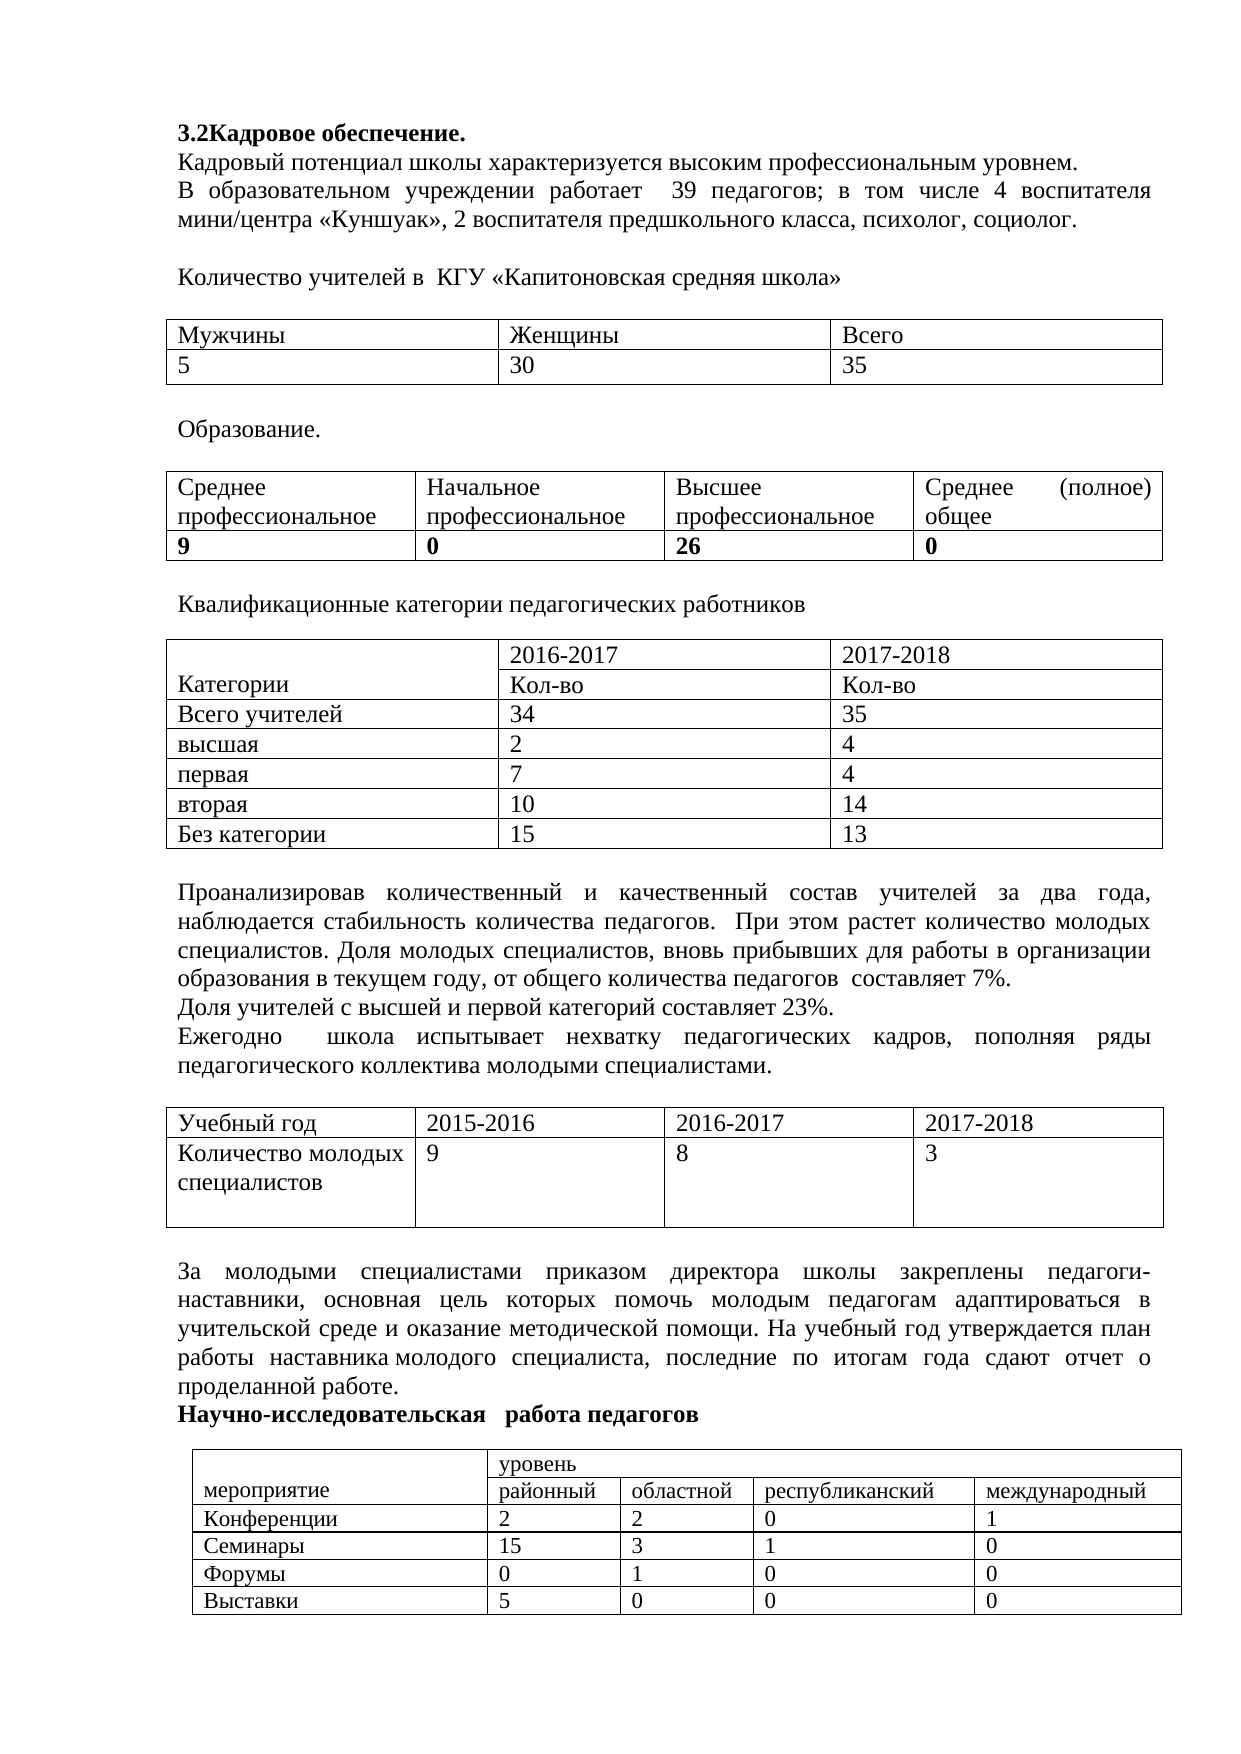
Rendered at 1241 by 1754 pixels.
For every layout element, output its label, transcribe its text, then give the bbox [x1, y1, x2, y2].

table_cell 1 [975, 1505, 1181, 1531]
table_cell 4 [831, 759, 1162, 788]
table_cell Семинары [193, 1533, 487, 1559]
table_header 2015-2016 [416, 1108, 664, 1137]
table_cell 26 [665, 531, 913, 559]
table_cell районный [488, 1478, 620, 1504]
table_cell Кол-во [499, 670, 830, 698]
table_cell 4 [831, 729, 1162, 758]
table_cell 15 [488, 1533, 620, 1559]
table_header 2016-2017 [499, 640, 830, 669]
table_cell 0 [975, 1560, 1181, 1586]
table_cell Кол-во [831, 670, 1162, 698]
table_cell Количество молодых специалистов [167, 1138, 415, 1227]
table_cell международный [975, 1478, 1181, 1504]
table_cell 1 [754, 1533, 974, 1559]
text Проанализировав количественный и качественный состав учителей за два года, наблюдается стабильность количества педагогов. При этом растет количество молодых специалистов. Доля молодых специалистов, вновь прибывших для работы в организации образования в текущем году, от общего количества педагогов составляет 7%. [177, 877, 1152, 992]
table_cell 0 [754, 1587, 974, 1613]
text Образование. [177, 414, 1152, 442]
table_header Высшее профессиональное [665, 472, 913, 530]
table_cell 5 [167, 350, 498, 384]
table_cell 2 [499, 729, 830, 758]
table_cell 0 [975, 1533, 1181, 1559]
table_cell Выставки [193, 1587, 487, 1613]
table_cell 1 [621, 1560, 753, 1586]
table_header Учебный год [167, 1108, 415, 1137]
table_cell 5 [488, 1587, 620, 1613]
table_cell 13 [831, 819, 1162, 847]
table_cell 35 [831, 350, 1162, 384]
text За молодыми специалистами приказом директора школы закреплены педагоги-наставники, основная цель которых помочь молодым педагогам адаптироваться в учительской среде и оказание методической помощи. На учебный год утверждается план работы наставника молодого специалиста, последние по итогам года сдают отчет о проделанной работе. [177, 1256, 1152, 1399]
table_cell 30 [499, 350, 830, 384]
table_cell 15 [499, 819, 830, 847]
table_header 2017-2018 [914, 1108, 1163, 1137]
table_cell первая [167, 759, 498, 788]
table_cell Форумы [193, 1560, 487, 1586]
table_cell высшая [167, 729, 498, 758]
text Кадровый потенциал школы характеризуется высоким профессиональным уровнем. [177, 147, 1152, 176]
table_cell 3 [621, 1533, 753, 1559]
table_cell 35 [831, 700, 1162, 728]
table_cell 0 [975, 1587, 1181, 1613]
table_header Начальное профессиональное [416, 472, 664, 530]
table_cell 0 [488, 1560, 620, 1586]
table_header Среднее профессиональное [167, 472, 415, 530]
table_header Среднее (полное) общее [914, 472, 1162, 530]
text Научно-исследовательская работа педагогов [177, 1399, 1152, 1428]
table_header мероприятие [193, 1450, 487, 1504]
table_cell 3 [914, 1138, 1163, 1227]
table_header Всего [831, 320, 1162, 349]
table_header 2017-2018 [831, 640, 1162, 669]
table_cell 0 [754, 1560, 974, 1586]
table_cell Всего учителей [167, 700, 498, 728]
table_header Категории [167, 640, 498, 698]
table_cell Без категории [167, 819, 498, 847]
table_cell Конференции [193, 1505, 487, 1531]
text В образовательном учреждении работает 39 педагогов; в том числе 4 воспитателя мини/центра «Куншуак», 2 воспитателя предшкольного класса, психолог, социолог. [177, 176, 1152, 233]
table_cell 9 [167, 531, 415, 559]
table_cell 2 [488, 1505, 620, 1531]
table_cell 8 [665, 1138, 913, 1227]
table_cell вторая [167, 789, 498, 818]
table_header уровень [488, 1450, 1181, 1477]
text Доля учителей с высшей и первой категорий составляет 23%. [177, 992, 1152, 1021]
table_cell 0 [754, 1505, 974, 1531]
table_cell 0 [621, 1587, 753, 1613]
table_cell 10 [499, 789, 830, 818]
table_cell 9 [416, 1138, 664, 1227]
table_cell 14 [831, 789, 1162, 818]
table_cell 7 [499, 759, 830, 788]
table_cell 34 [499, 700, 830, 728]
table_cell 0 [416, 531, 664, 559]
table_header 2016-2017 [665, 1108, 913, 1137]
table_header Мужчины [167, 320, 498, 349]
table_header Женщины [499, 320, 830, 349]
text 3.2Кадровое обеспечение. [177, 118, 1152, 147]
text Квалификационные категории педагогических работников [177, 589, 1152, 618]
table_cell 0 [914, 531, 1162, 559]
text Количество учителей в КГУ «Капитоновская средняя школа» [177, 262, 1152, 291]
table_cell областной [621, 1478, 753, 1504]
table_cell 2 [621, 1505, 753, 1531]
table_cell республиканский [754, 1478, 974, 1504]
text Ежегодно школа испытывает нехватку педагогических кадров, пополняя ряды педагогического коллектива молодыми специалистами. [177, 1021, 1152, 1078]
